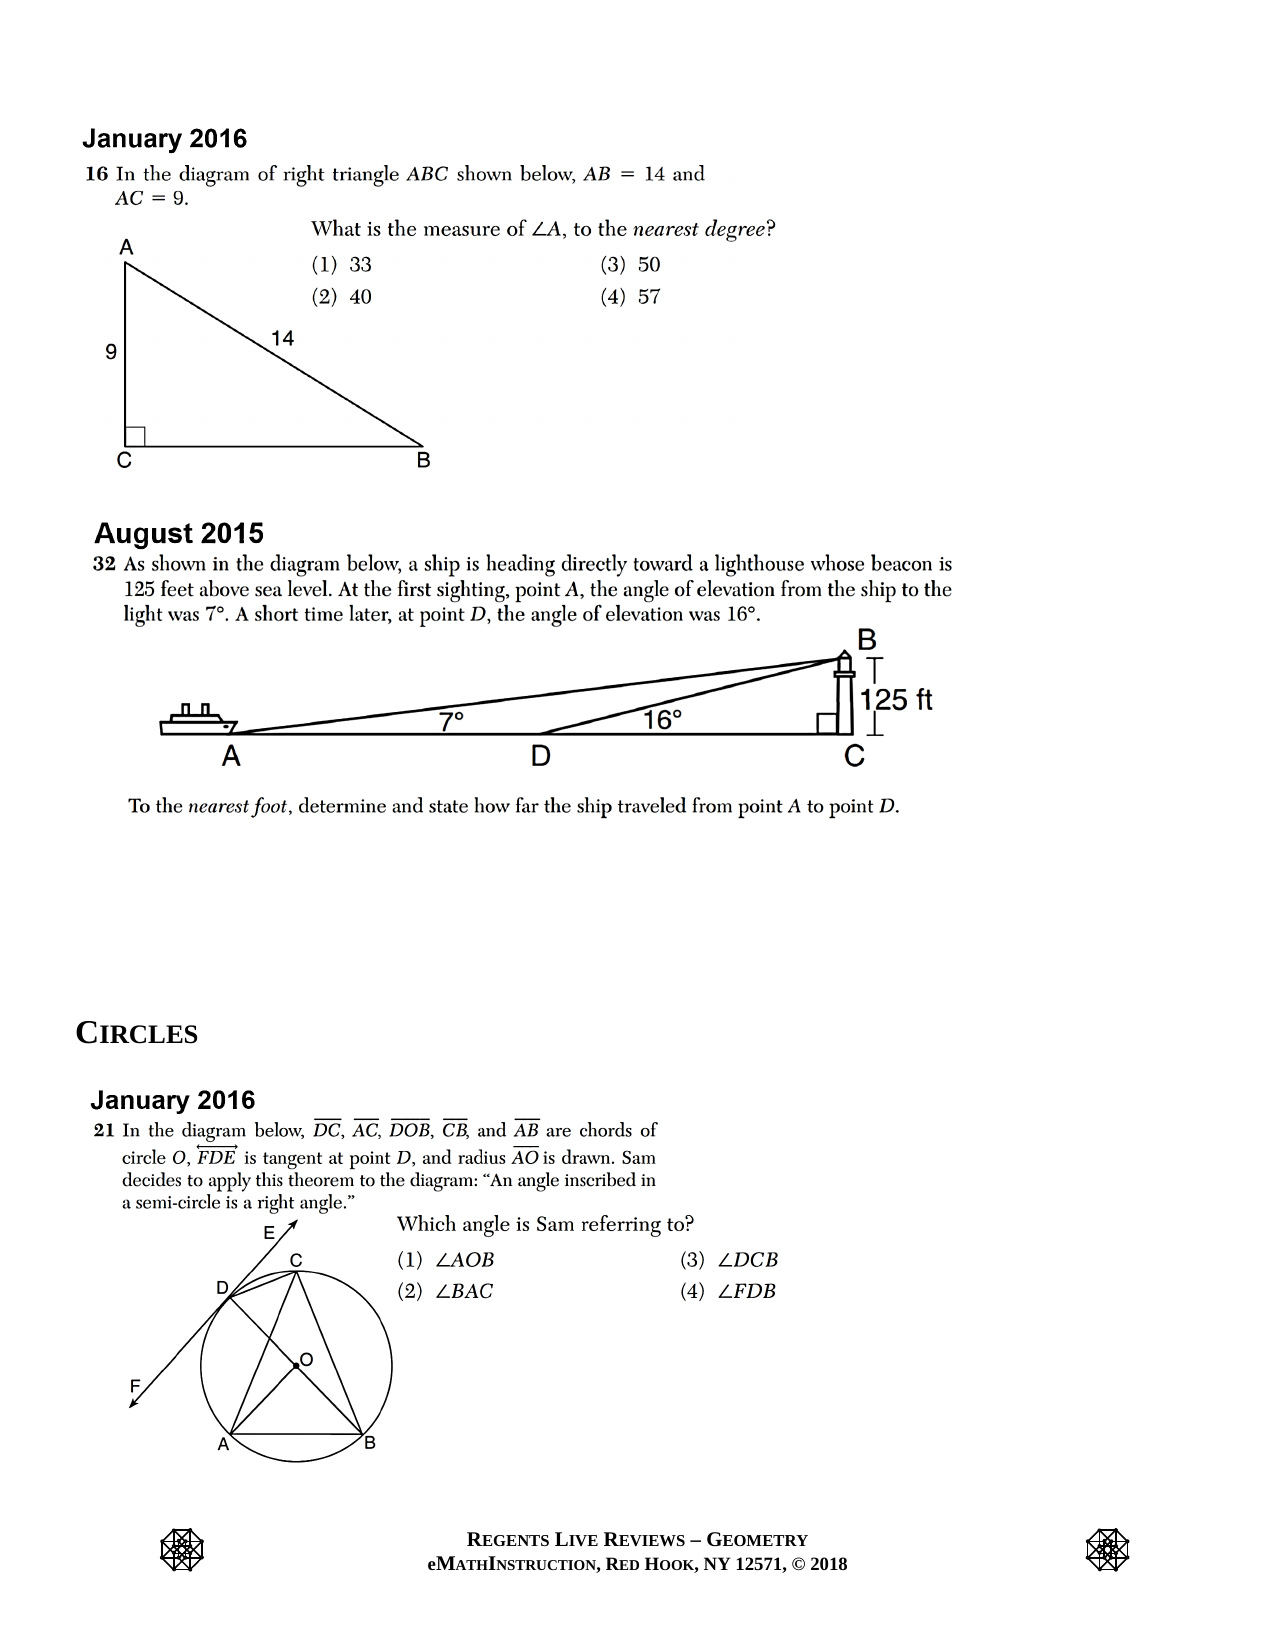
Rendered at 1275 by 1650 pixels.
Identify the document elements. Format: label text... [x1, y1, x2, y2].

picture [75, 119, 780, 477]
picture [75, 1079, 787, 1466]
text Circles [75, 1012, 1200, 1051]
picture [75, 505, 963, 839]
